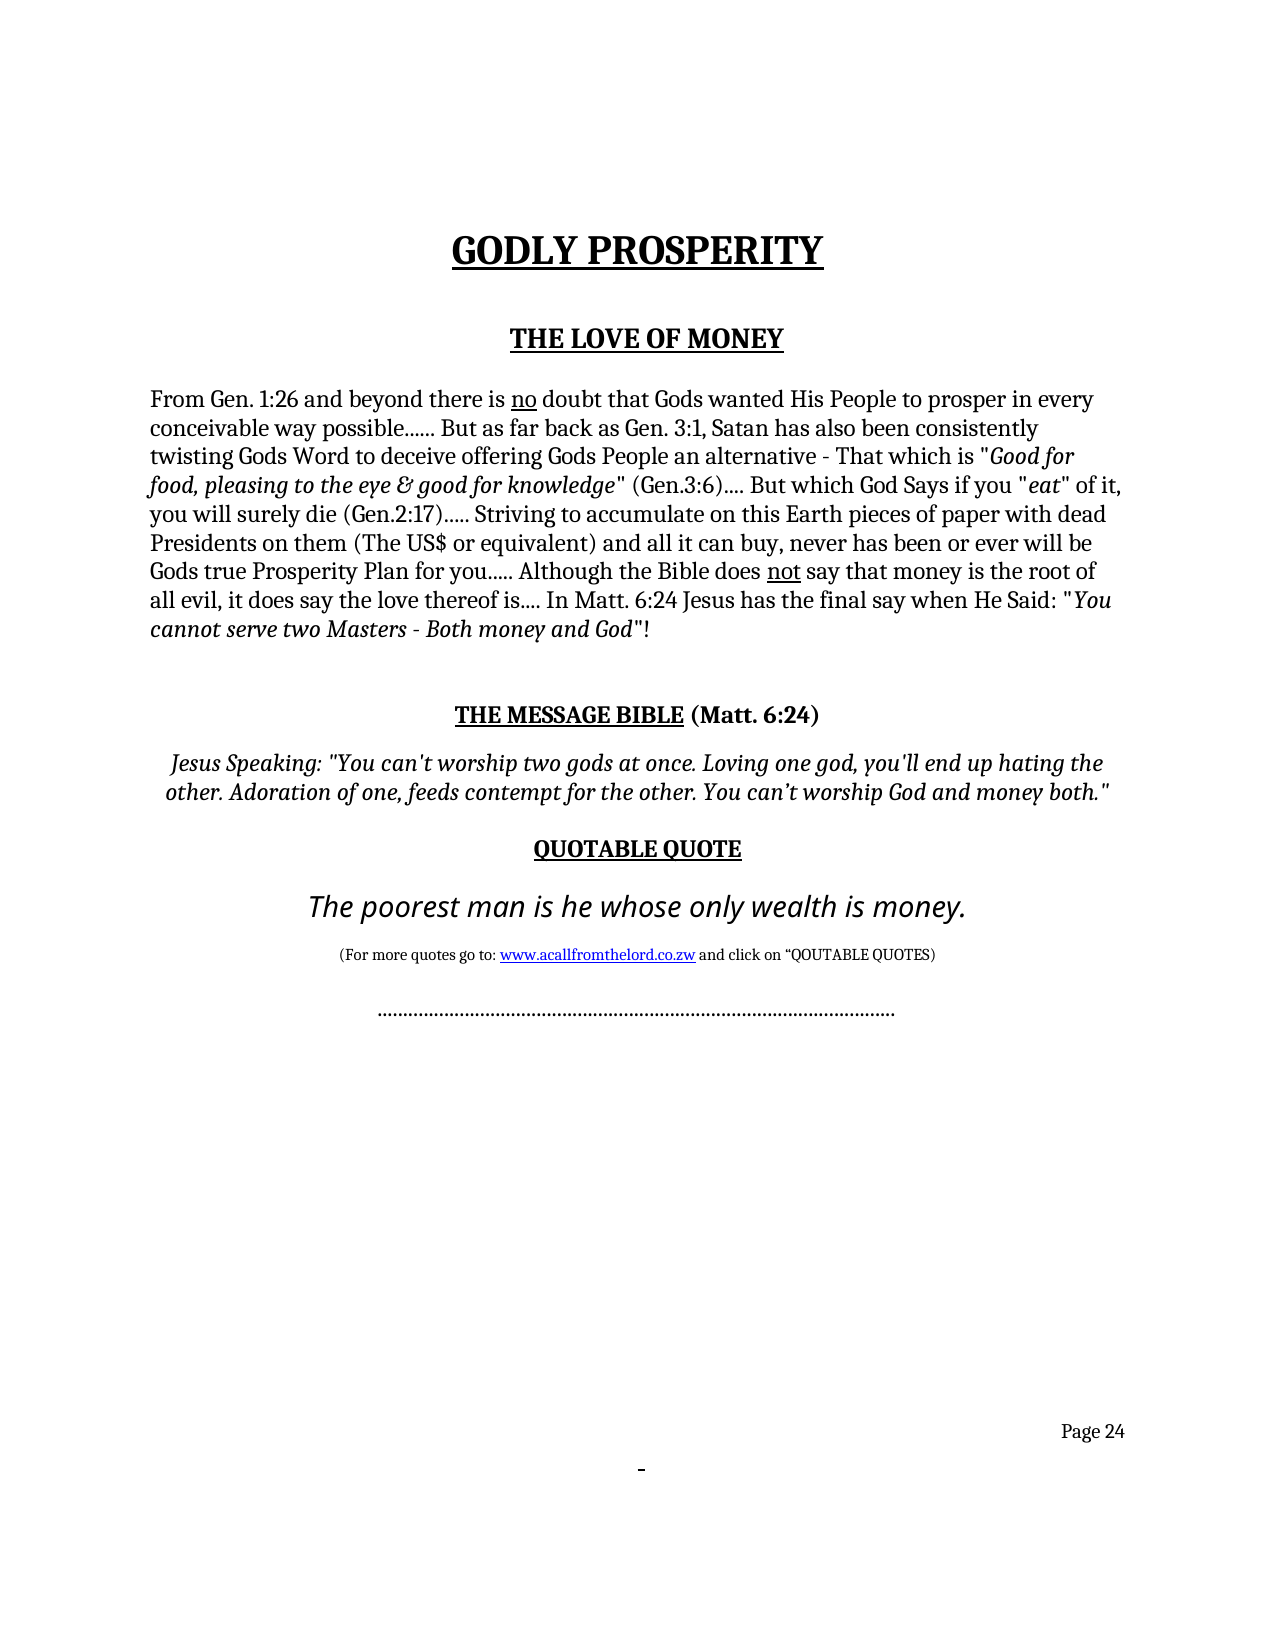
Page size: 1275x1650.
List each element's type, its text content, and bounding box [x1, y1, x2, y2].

text The poorest man is he whose only wealth is money. [150, 887, 1125, 926]
text From Gen. 1:26 and beyond there is no doubt that Gods wanted His People to prosper in every conceivable way possible...... But as far back as Gen. 3:1, Satan has also been consistently twisting Gods Word to deceive offering Gods People an alternative - That which is "Good for food, pleasing to the eye & good for knowledge" (Gen.3:6).... But which God Says if you "eat" of it, you will surely die (Gen.2:17)..... Striving to accumulate on this Earth pieces of paper with dead Presidents on them (The US$ or equivalent) and all it can buy, never has been or ever will be Gods true Prosperity Plan for you..... Although the Bible does not say that money is the root of all evil, it does say the love thereof is.... In Matt. 6:24 Jesus has the final say when He Said: "You cannot serve two Masters - Both money and God"! [150, 385, 1125, 643]
text GODLY PROSPERITY [150, 227, 1125, 274]
text (For more quotes go to: www.acallfromthelord.co.zw and click on “QOUTABLE QUOTES) [150, 946, 1125, 965]
text Page 24 [150, 1420, 1125, 1444]
text THE MESSAGE BIBLE (Matt. 6:24) [150, 701, 1125, 730]
text THE LOVE OF MONEY [150, 322, 1125, 356]
text QUOTABLE QUOTE [150, 835, 1125, 864]
text ..................................................................................................... [150, 993, 1125, 1022]
text Jesus Speaking: "You can't worship two gods at once. Loving one god, you'll end up hating the other. Adoration of one, feeds contempt for the other. You can’t worship God and money both." [150, 749, 1125, 806]
